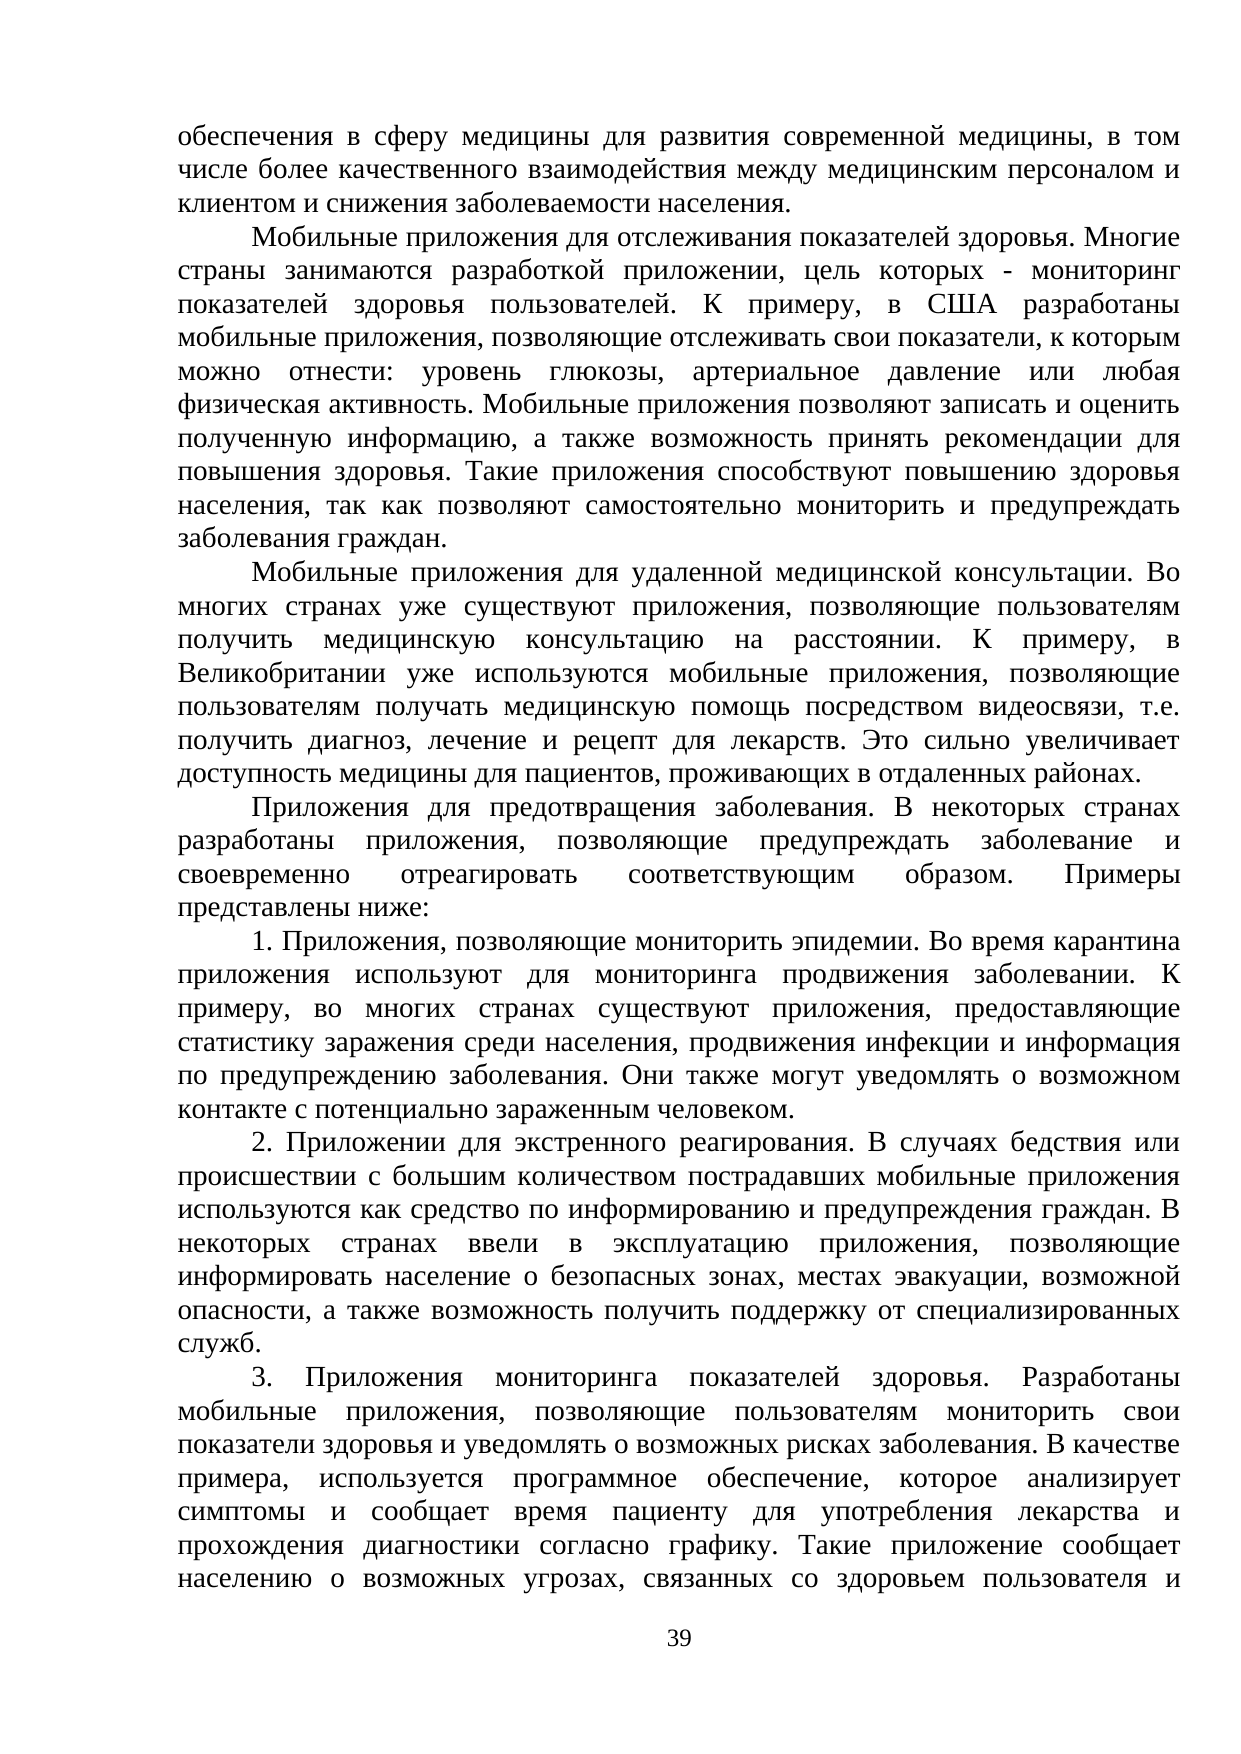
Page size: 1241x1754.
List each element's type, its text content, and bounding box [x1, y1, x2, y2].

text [177, 118, 1181, 219]
text Приложения для предотвращения заболевания. В некоторых странах разработаны приложения, позволяющие предупреждать заболевание и своевременно отреагировать соответствующим образом. Примеры представлены ниже: [177, 789, 1181, 923]
list 1. Приложения, позволяющие мониторить эпидемии. Во время карантина приложения используют для мониторинга продвижения заболевании. К примеру, во многих странах существуют приложения, предоставляющие статистику заражения среди населения, продвижения инфекции и информация по предупреждению заболевания. Они также могут уведомлять о возможном контакте с потенциально зараженным человеком. [177, 923, 1181, 1124]
text Мобильные приложения для удаленной медицинской консультации. Во многих странах уже существуют приложения, позволяющие пользователям получить медицинскую консультацию на расстоянии. К примеру, в Великобритании уже используются мобильные приложения, позволяющие пользователям получать медицинскую помощь посредством видеосвязи, т.е. получить диагноз, лечение и рецепт для лекарств. Это сильно увеличивает доступность медицины для пациентов, проживающих в отдаленных районах. [177, 554, 1181, 789]
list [177, 1359, 1181, 1594]
text Мобильные приложения для отслеживания показателей здоровья. Многие страны занимаются разработкой приложении, цель которых - мониторинг показателей здоровья пользователей. К примеру, в США разработаны мобильные приложения, позволяющие отслеживать свои показатели, к которым можно отнести: уровень глюкозы, артериальное давление или любая физическая активность. Мобильные приложения позволяют записать и оценить полученную информацию, а также возможность принять рекомендации для повышения здоровья. Такие приложения способствуют повышению здоровья населения, так как позволяют самостоятельно мониторить и предупреждать заболевания граждан. [177, 219, 1181, 554]
text 2. Приложении для экстренного реагирования. В случаях бедствия или происшествии с большим количеством пострадавших мобильные приложения используются как средство по информированию и предупреждения граждан. В некоторых странах ввели в эксплуатацию приложения, позволяющие информировать население о безопасных зонах, местах эвакуации, возможной опасности, а также возможность получить поддержку от специализированных служб. [177, 1124, 1181, 1359]
